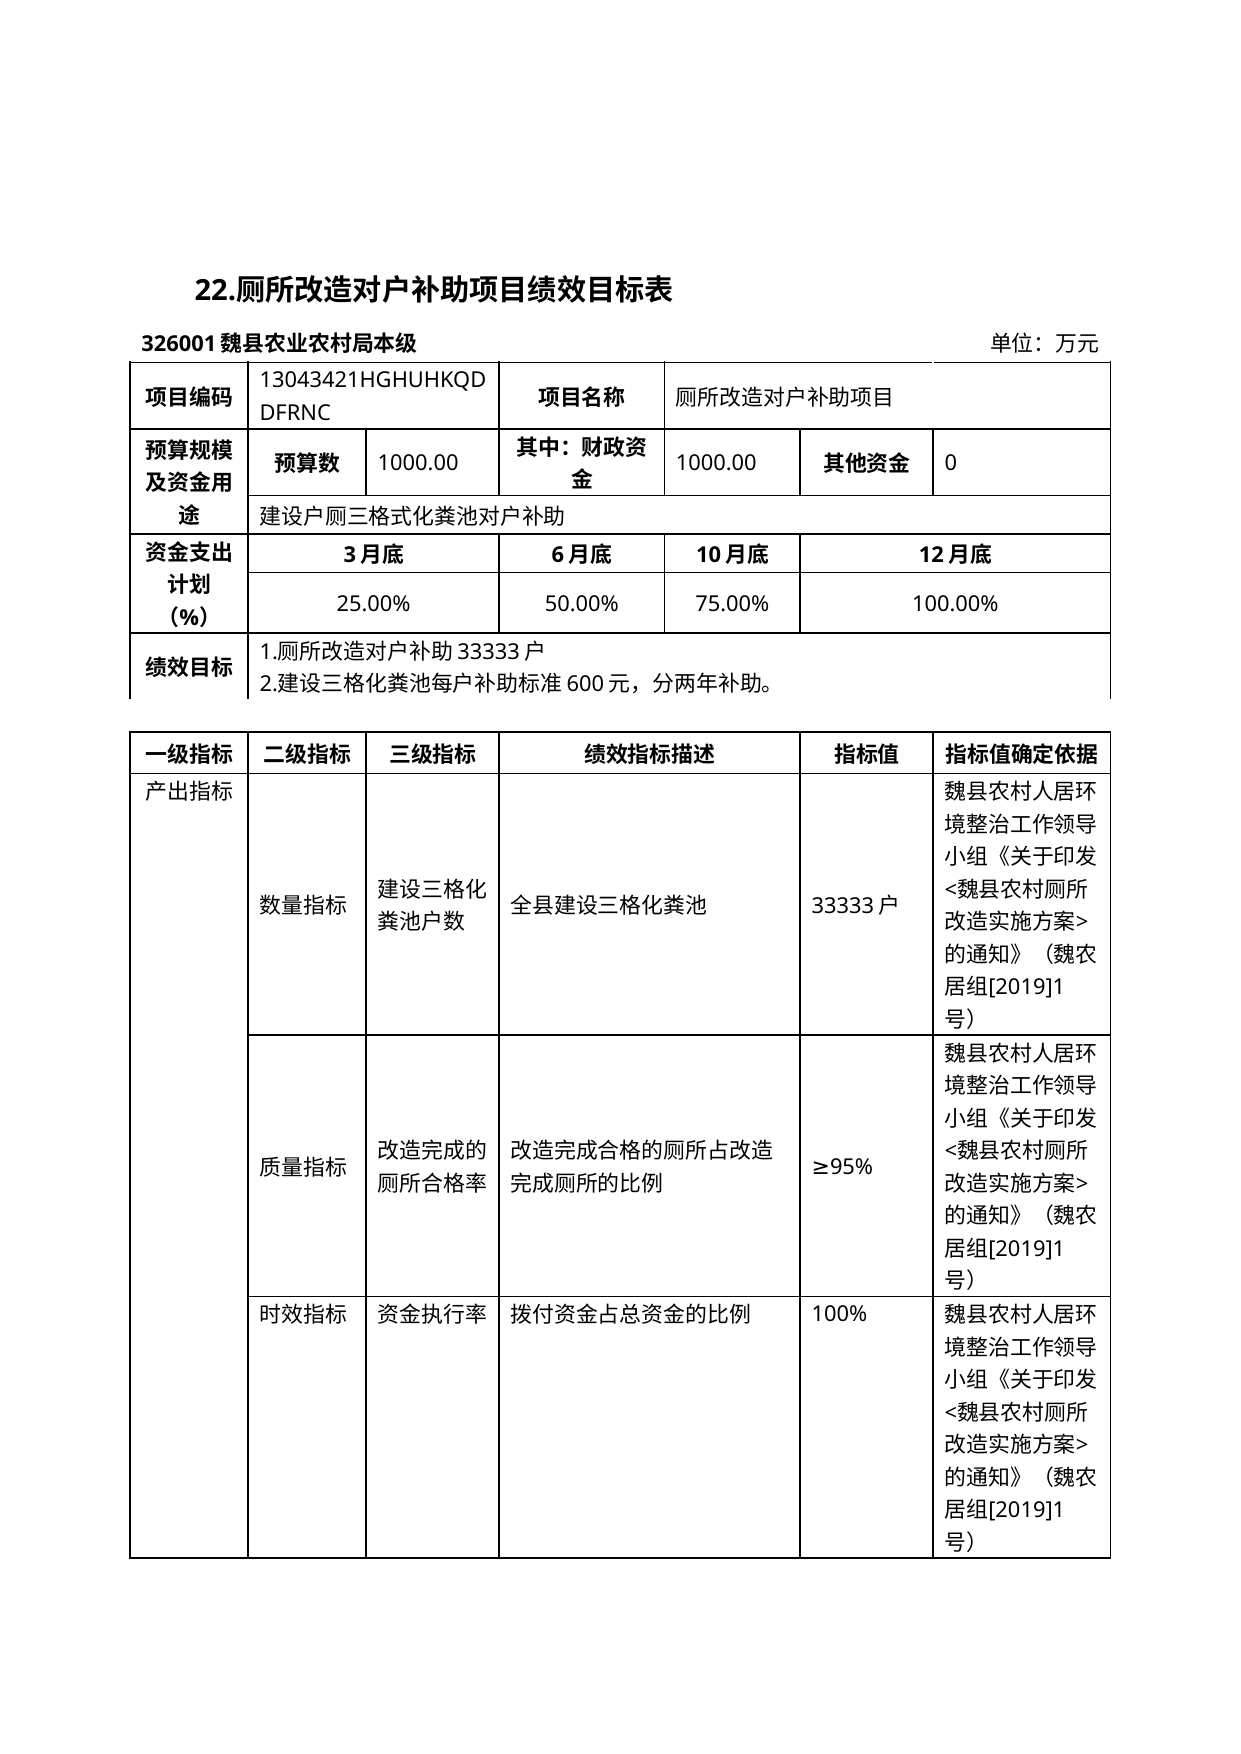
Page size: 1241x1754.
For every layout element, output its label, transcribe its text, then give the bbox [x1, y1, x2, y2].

table_cell 项目名称 [500, 363, 664, 428]
table_cell 12月底 [801, 535, 1110, 571]
table_cell 100.00% [801, 573, 1110, 632]
table_cell 拨付资金占总资金的比例 [500, 1297, 799, 1557]
table_cell 产出指标 [131, 774, 247, 1557]
table_cell 质量指标 [249, 1036, 365, 1296]
table_header 二级指标 [249, 733, 365, 772]
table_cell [934, 1036, 1110, 1296]
table_cell 75.00% [665, 573, 799, 632]
table_cell 建设三格化粪池户数 [367, 774, 498, 1034]
table_cell 改造完成合格的厕所占改造完成厕所的比例 [500, 1036, 799, 1296]
table_cell 绩效目标 [131, 634, 247, 698]
table_cell 厕所改造对户补助项目 [665, 363, 1110, 428]
table_cell 预算规模及资金用途 [131, 430, 247, 533]
table_cell 1.厕所改造对户补助33333户 2.建设三格化粪池每户补助标准600元，分两年补助。 [249, 634, 1110, 698]
table_header 指标值确定依据 [934, 733, 1110, 772]
table_cell 项目编码 [131, 363, 247, 428]
table_cell 1000.00 [367, 430, 498, 494]
table_cell 改造完成的厕所合格率 [367, 1036, 498, 1296]
table_cell 33333户 [801, 774, 932, 1034]
table_cell 全县建设三格化粪池 [500, 774, 799, 1034]
table_cell 时效指标 [249, 1297, 365, 1557]
table_cell ≥95% [801, 1036, 932, 1296]
table_cell 0 [934, 430, 1110, 494]
table_cell 资金支出计划（%） [131, 535, 247, 632]
table_cell 10月底 [665, 535, 799, 571]
table_header 指标值 [801, 733, 932, 772]
table_cell 数量指标 [249, 774, 365, 1034]
table_cell 预算数 [249, 430, 365, 494]
table_cell 资金执行率 [367, 1297, 498, 1557]
table_header 326001魏县农业农村局本级 [131, 322, 932, 361]
table_header 三级指标 [367, 733, 498, 772]
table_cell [934, 1297, 1110, 1557]
table_cell 13043421HGHUHKQDDFRNC [249, 363, 498, 428]
table_header 一级指标 [131, 733, 247, 772]
table_cell 6月底 [500, 535, 664, 571]
table_cell 其中：财政资金 [500, 430, 664, 494]
table_cell 100% [801, 1297, 932, 1557]
table_cell 3月底 [249, 535, 498, 571]
table_cell 50.00% [500, 573, 664, 632]
table_header 单位：万元 [934, 322, 1110, 361]
table_cell 25.00% [249, 573, 498, 632]
table_cell 1000.00 [665, 430, 799, 494]
text 22.厕所改造对户补助项目绩效目标表 [136, 255, 1104, 320]
table_cell 建设户厕三格式化粪池对户补助 [249, 496, 1110, 533]
table_cell 魏县农村人居环境整治工作领导小组《关于印发<魏县农村厕所改造实施方案>的通知》（魏农居组[2019]1号） [934, 774, 1110, 1034]
table_cell 其他资金 [801, 430, 932, 494]
table_header 绩效指标描述 [500, 733, 799, 772]
